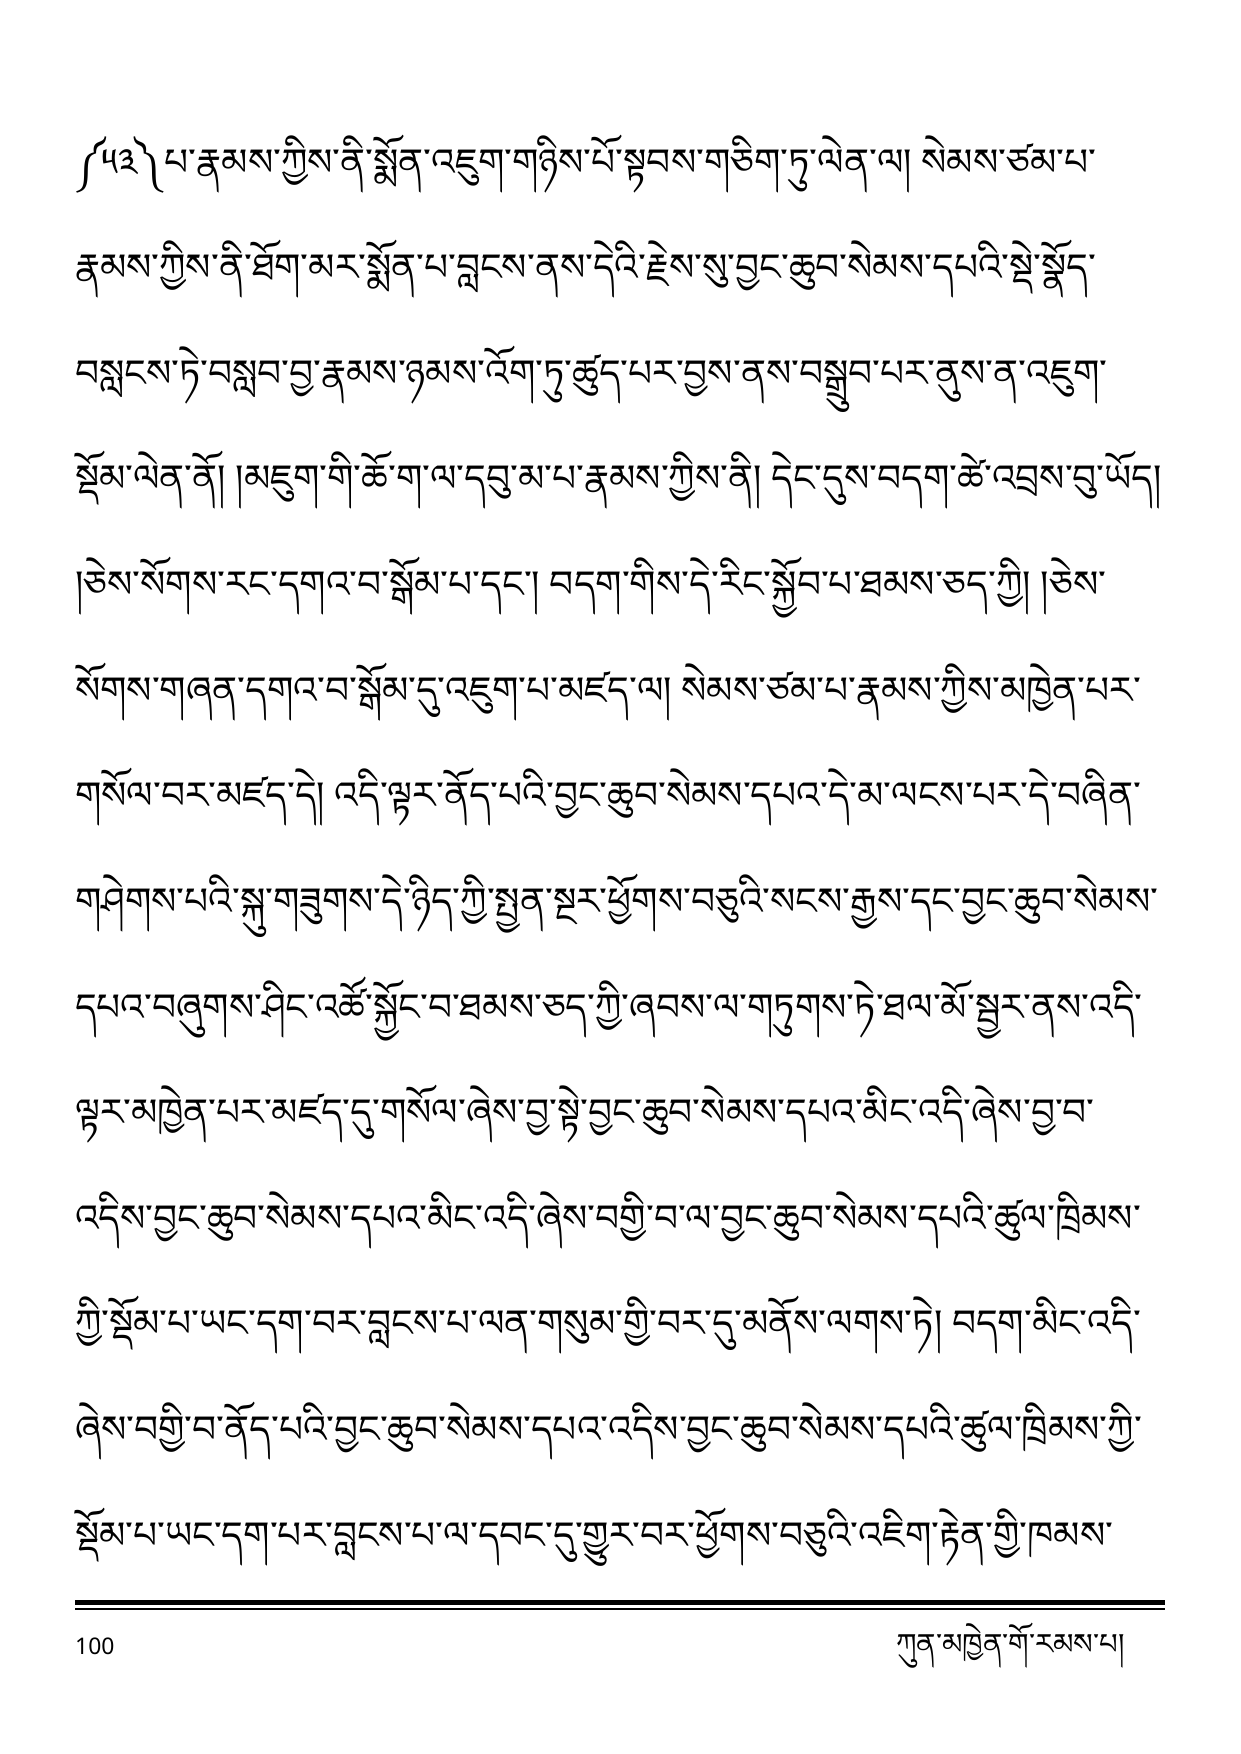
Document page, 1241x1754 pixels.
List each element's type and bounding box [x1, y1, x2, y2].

text [75, 120, 1165, 1599]
